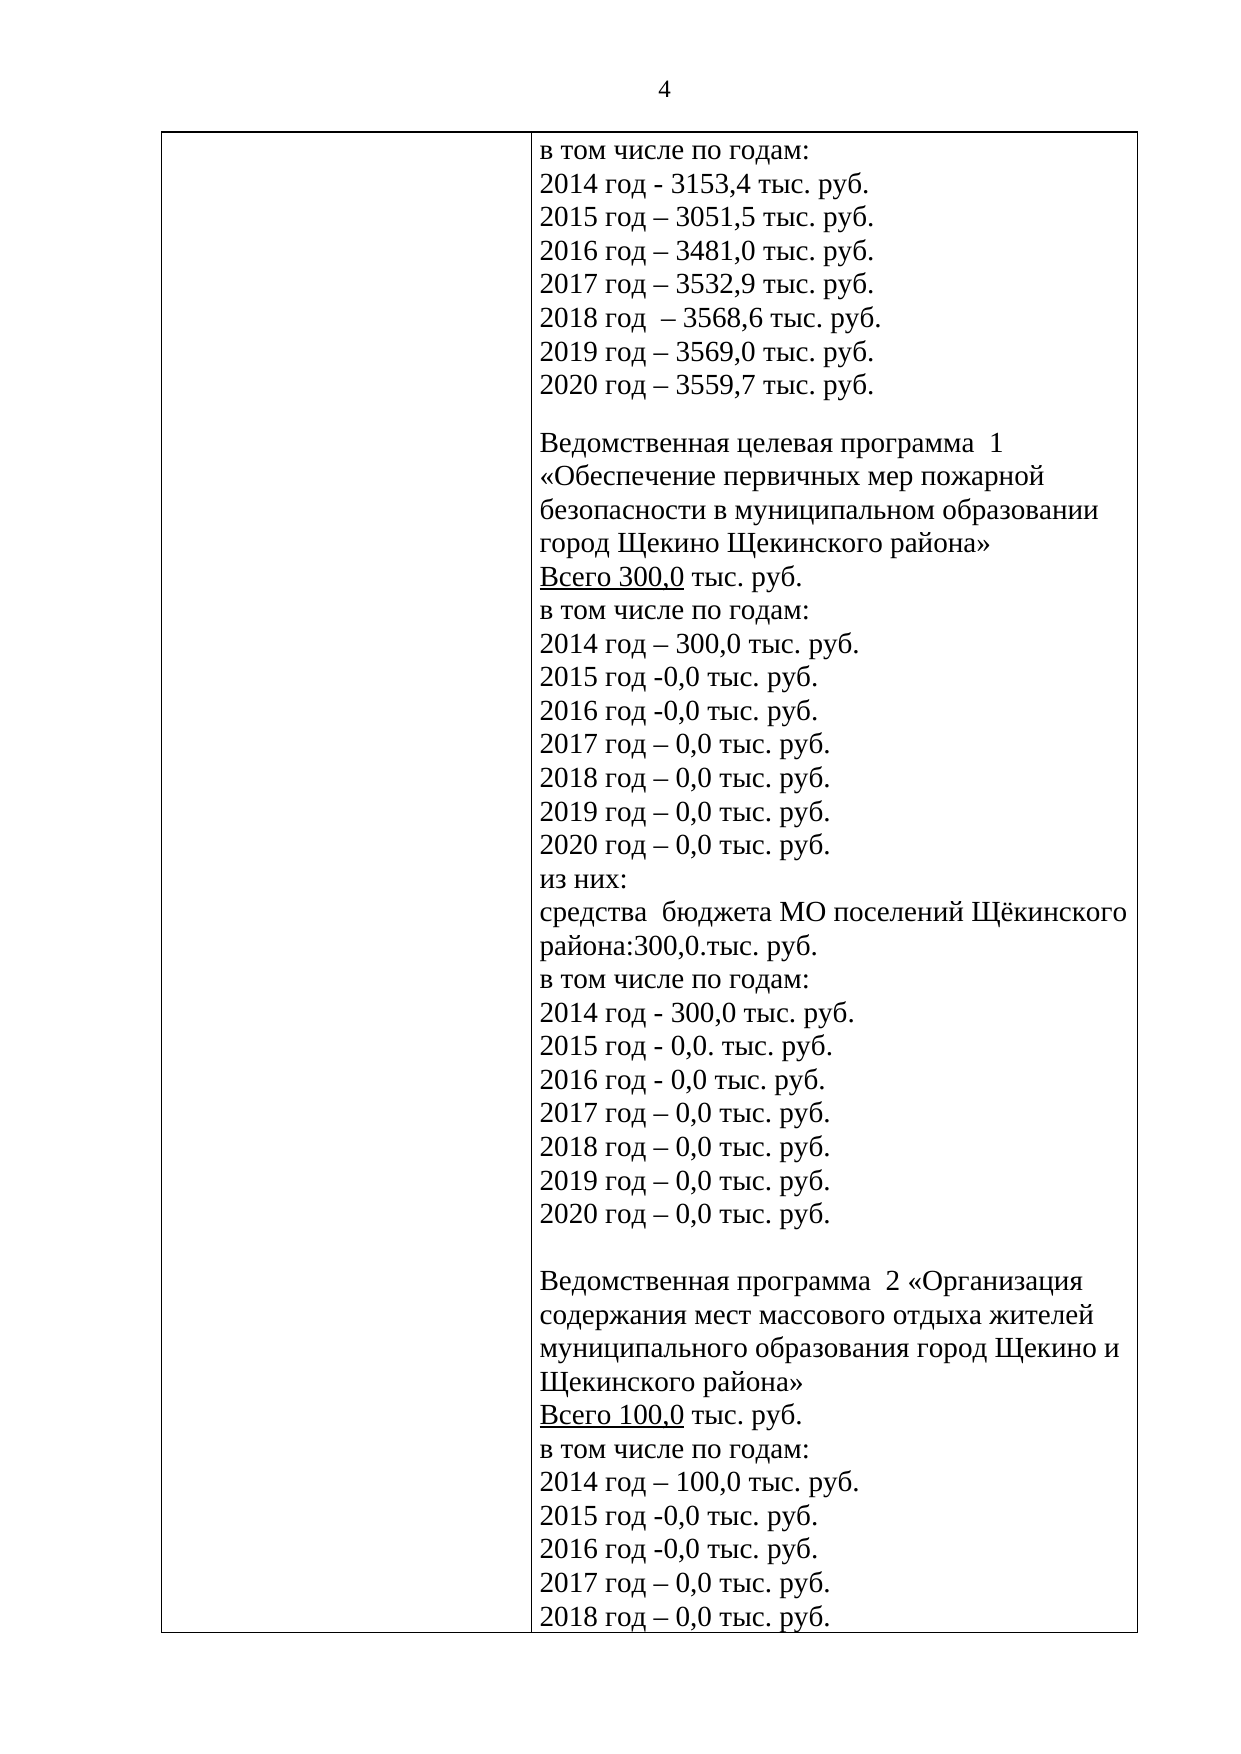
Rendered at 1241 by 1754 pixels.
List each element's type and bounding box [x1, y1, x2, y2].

table_header [532, 133, 1137, 1632]
table_header [162, 133, 531, 1632]
